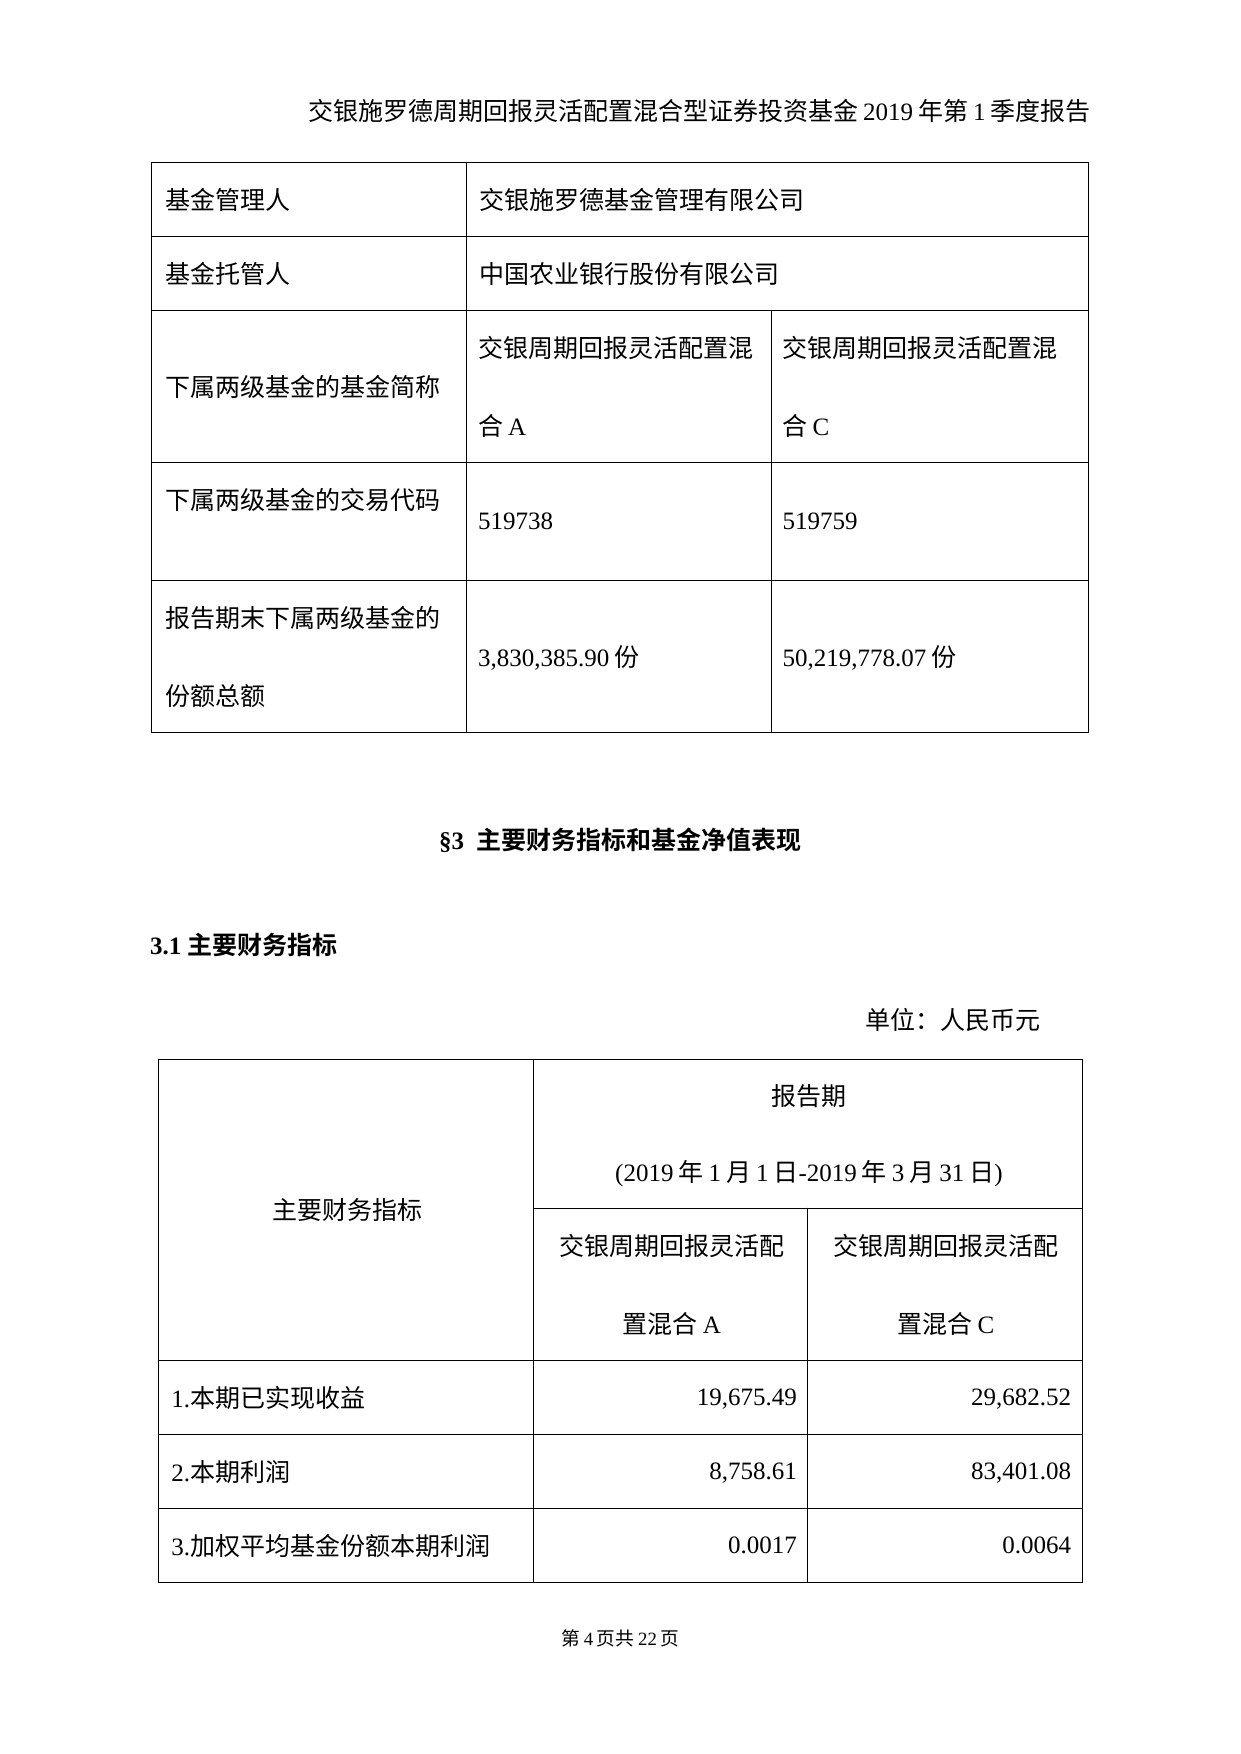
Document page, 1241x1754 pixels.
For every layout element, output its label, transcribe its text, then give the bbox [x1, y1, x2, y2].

table_cell 3,830,385.90份 [467, 581, 771, 732]
table_header 报告期 (2019年1月1日-2019年3月31日) [534, 1060, 1082, 1208]
table_cell 基金托管人 [152, 237, 466, 310]
subtitle §3 主要财务指标和基金净值表现 [150, 806, 1090, 871]
table_cell 519738 [467, 463, 771, 579]
table_cell 交银周期回报灵活配置混合A [467, 311, 771, 462]
table_cell 50,219,778.07份 [772, 581, 1088, 732]
table_cell 8,758.61 [534, 1435, 807, 1508]
table_cell 0.0064 [808, 1509, 1082, 1582]
text 3.1 主要财务指标 [150, 911, 1090, 976]
table_cell 83,401.08 [808, 1435, 1082, 1508]
table_cell 交银施罗德基金管理有限公司 [467, 163, 1088, 236]
table_cell 下属两级基金的基金简称 [152, 311, 466, 462]
table_cell 29,682.52 [808, 1361, 1082, 1434]
table_header 主要财务指标 [159, 1060, 533, 1360]
table_cell 报告期末下属两级基金的份额总额 [152, 581, 466, 732]
table_cell 519759 [772, 463, 1088, 579]
table_cell 2.本期利润 [159, 1435, 533, 1508]
table_cell 下属两级基金的交易代码 [152, 463, 466, 579]
table_cell 3.加权平均基金份额本期利润 [159, 1509, 533, 1582]
table_cell 0.0017 [534, 1509, 807, 1582]
table_cell 交银周期回报灵活配置混合C [808, 1209, 1082, 1360]
table_cell 交银周期回报灵活配置混合A [534, 1209, 807, 1360]
text 单位：人民币元 [152, 986, 1040, 1051]
table_cell 1.本期已实现收益 [159, 1361, 533, 1434]
table_cell 交银周期回报灵活配置混合C [772, 311, 1088, 462]
table_cell 19,675.49 [534, 1361, 807, 1434]
table_cell 中国农业银行股份有限公司 [467, 237, 1088, 310]
table_cell 基金管理人 [152, 163, 466, 236]
